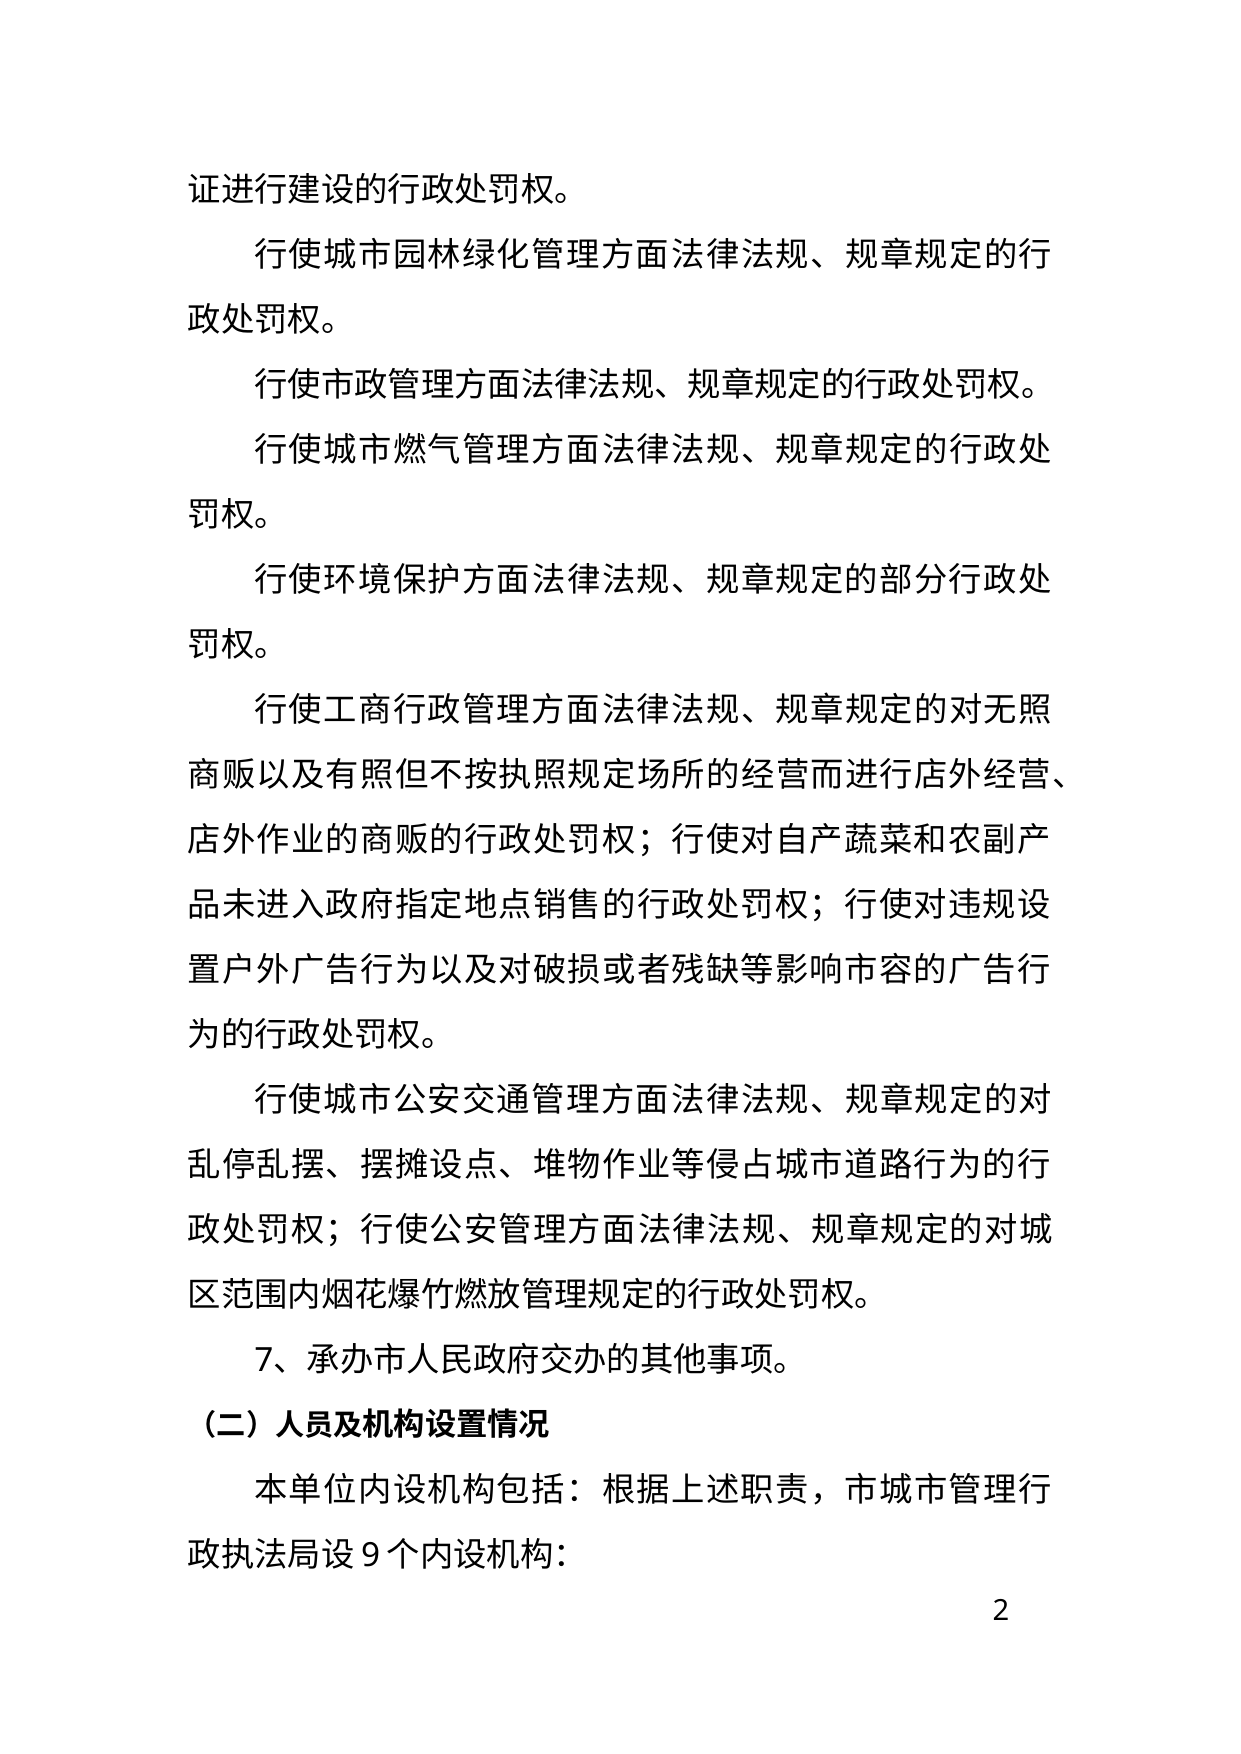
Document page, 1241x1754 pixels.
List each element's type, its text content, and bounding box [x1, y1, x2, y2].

text 行使工商行政管理方面法律法规、规章规定的对无照商贩以及有照但不按执照规定场所的经营而进行店外经营、店外作业的商贩的行政处罚权；行使对自产蔬菜和农副产品未进入政府指定地点销售的行政处罚权；行使对违规设置户外广告行为以及对破损或者残缺等影响市容的广告行为的行政处罚权。 [187, 675, 1053, 1065]
text 行使城市燃气管理方面法律法规、规章规定的行政处罚权。 [187, 415, 1053, 545]
text 行使市政管理方面法律法规、规章规定的行政处罚权。 [187, 350, 1053, 415]
text （二）人员及机构设置情况 [187, 1390, 1053, 1455]
text 行使城市公安交通管理方面法律法规、规章规定的对乱停乱摆、摆摊设点、堆物作业等侵占城市道路行为的行政处罚权；行使公安管理方面法律法规、规章规定的对城区范围内烟花爆竹燃放管理规定的行政处罚权。 [187, 1065, 1053, 1325]
text 7、承办市人民政府交办的其他事项。 [187, 1325, 1053, 1390]
text 行使环境保护方面法律法规、规章规定的部分行政处罚权。 [187, 545, 1053, 675]
text 行使城市园林绿化管理方面法律法规、规章规定的行政处罚权。 [187, 220, 1053, 350]
text 本单位内设机构包括：根据上述职责，市城市管理行政执法局设9个内设机构： [187, 1455, 1053, 1585]
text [187, 155, 1053, 220]
